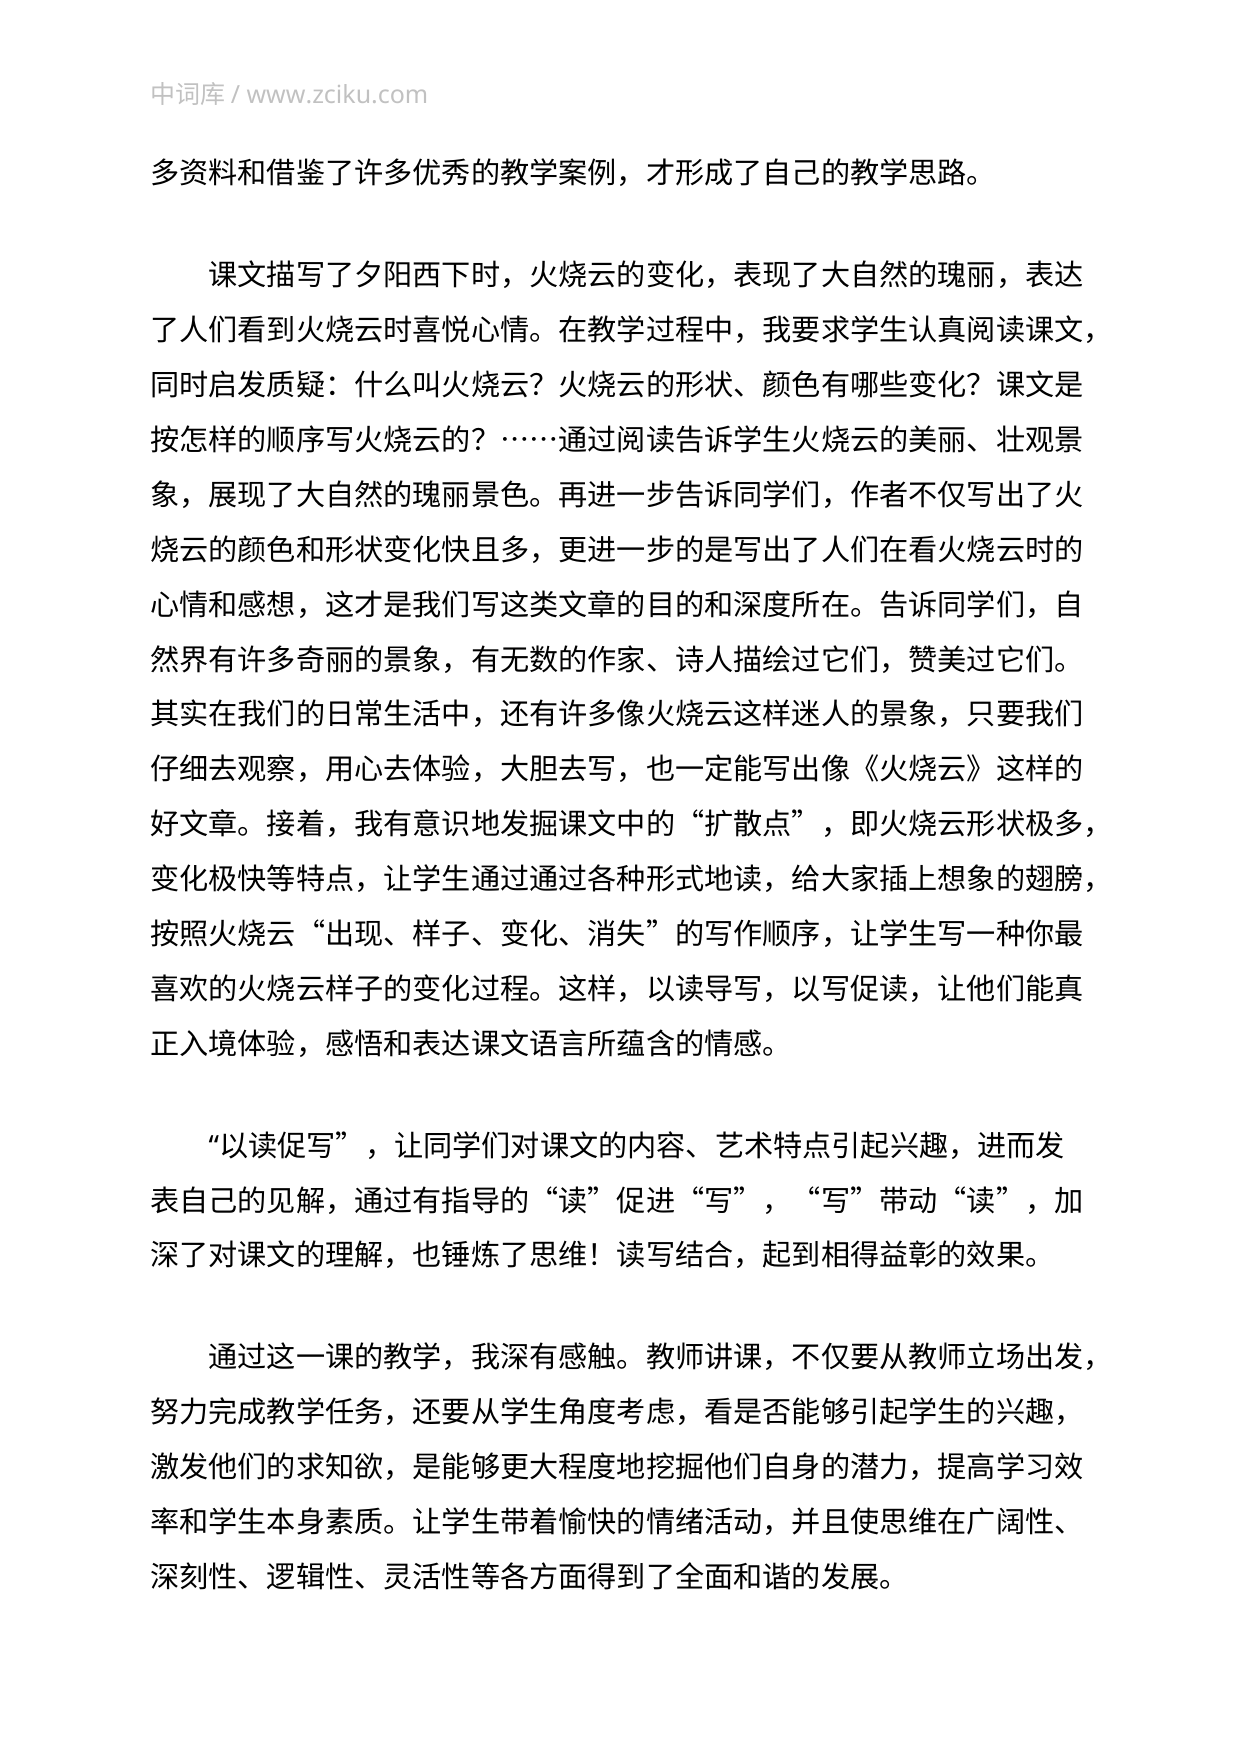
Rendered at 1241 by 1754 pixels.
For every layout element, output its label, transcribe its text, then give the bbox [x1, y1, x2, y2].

text 课文描写了夕阳西下时，火烧云的变化，表现了大自然的瑰丽，表达了人们看到火烧云时喜悦心情。在教学过程中，我要求学生认真阅读课文，同时启发质疑：什么叫火烧云？火烧云的形状、颜色有哪些变化？课文是按怎样的顺序写火烧云的？……通过阅读告诉学生火烧云的美丽、壮观景象，展现了大自然的瑰丽景色。再进一步告诉同学们，作者不仅写出了火烧云的颜色和形状变化快且多，更进一步的是写出了人们在看火烧云时的心情和感想，这才是我们写这类文章的目的和深度所在。告诉同学们，自然界有许多奇丽的景象，有无数的作家、诗人描绘过它们，赞美过它们。其实在我们的日常生活中，还有许多像火烧云这样迷人的景象，只要我们仔细去观察，用心去体验，大胆去写，也一定能写出像《火烧云》这样的好文章。接着，我有意识地发掘课文中的“扩散点”，即火烧云形状极多，变化极快等特点，让学生通过通过各种形式地读，给大家插上想象的翅膀，按照火烧云“出现、样子、变化、消失”的写作顺序，让学生写一种你最喜欢的火烧云样子的变化过程。这样，以读导写，以写促读，让他们能真正入境体验，感悟和表达课文语言所蕴含的情感。 [150, 252, 1090, 1063]
text 通过这一课的教学，我深有感触。教师讲课，不仅要从教师立场出发，努力完成教学任务，还要从学生角度考虑，看是否能够引起学生的兴趣，激发他们的求知欲，是能够更大程度地挖掘他们自身的潜力，提高学习效率和学生本身素质。让学生带着愉快的情绪活动，并且使思维在广阔性、深刻性、逻辑性、灵活性等各方面得到了全面和谐的发展。 [150, 1334, 1090, 1596]
text “以读促写”，让同学们对课文的内容、艺术特点引起兴趣，进而发表自己的见解，通过有指导的“读”促进“写”，“写”带动“读”，加深了对课文的理解，也锤炼了思维！读写结合，起到相得益彰的效果。 [150, 1122, 1090, 1274]
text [150, 150, 1090, 192]
